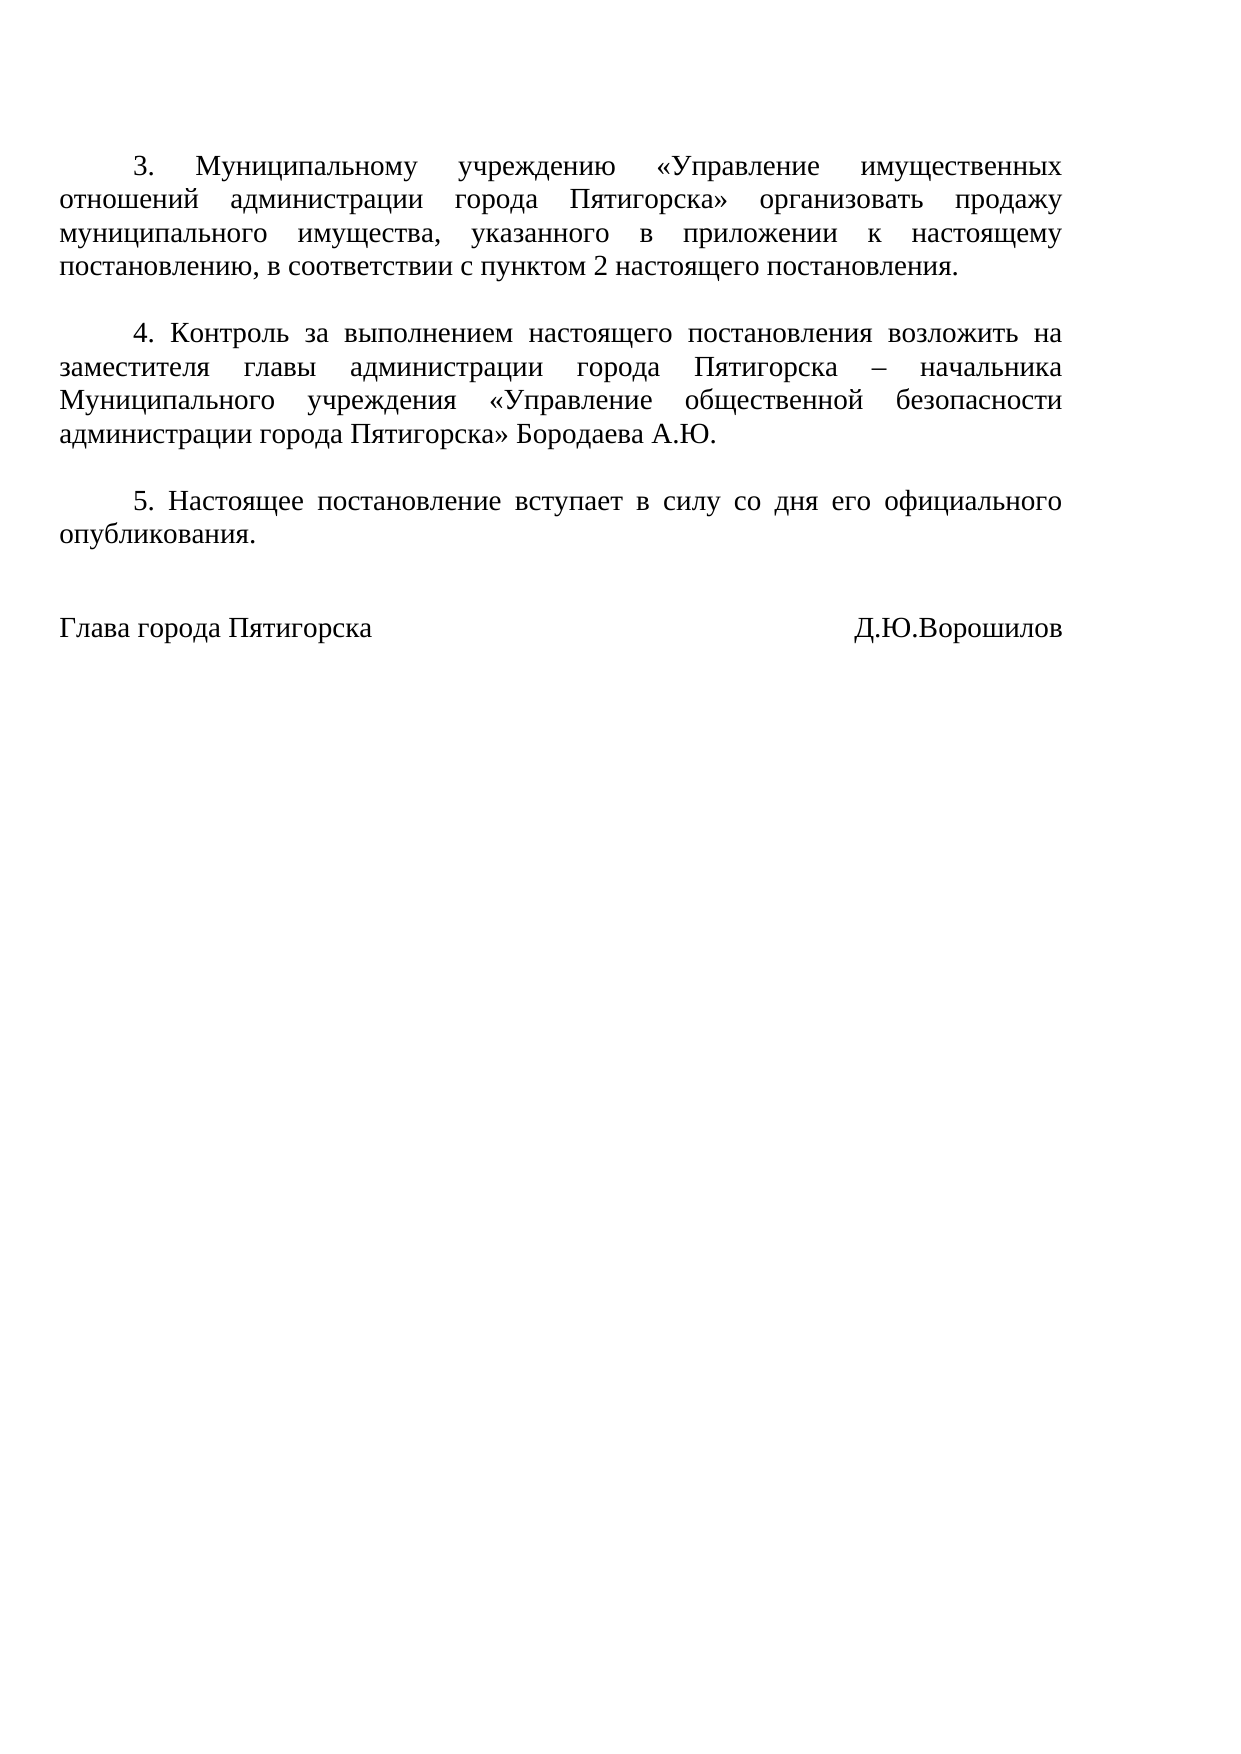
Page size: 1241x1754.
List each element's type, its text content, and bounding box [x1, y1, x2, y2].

text 4. Контроль за выполнением настоящего постановления возложить на заместителя главы администрации города Пятигорска – начальника Муниципального учреждения «Управление общественной безопасности администрации города Пятигорска» Бородаева А.Ю. [59, 315, 1063, 449]
text 5. Настоящее постановление вступает в силу со дня его официального опубликования. [59, 483, 1063, 550]
text 3. Муниципальному учреждению «Управление имущественных отношений администрации города Пятигорска» организовать продажу муниципального имущества, указанного в приложении к настоящему постановлению, в соответствии с пунктом 2 настоящего постановления. [59, 148, 1063, 282]
text Глава города Пятигорска Д.Ю.Ворошилов [59, 617, 1063, 642]
